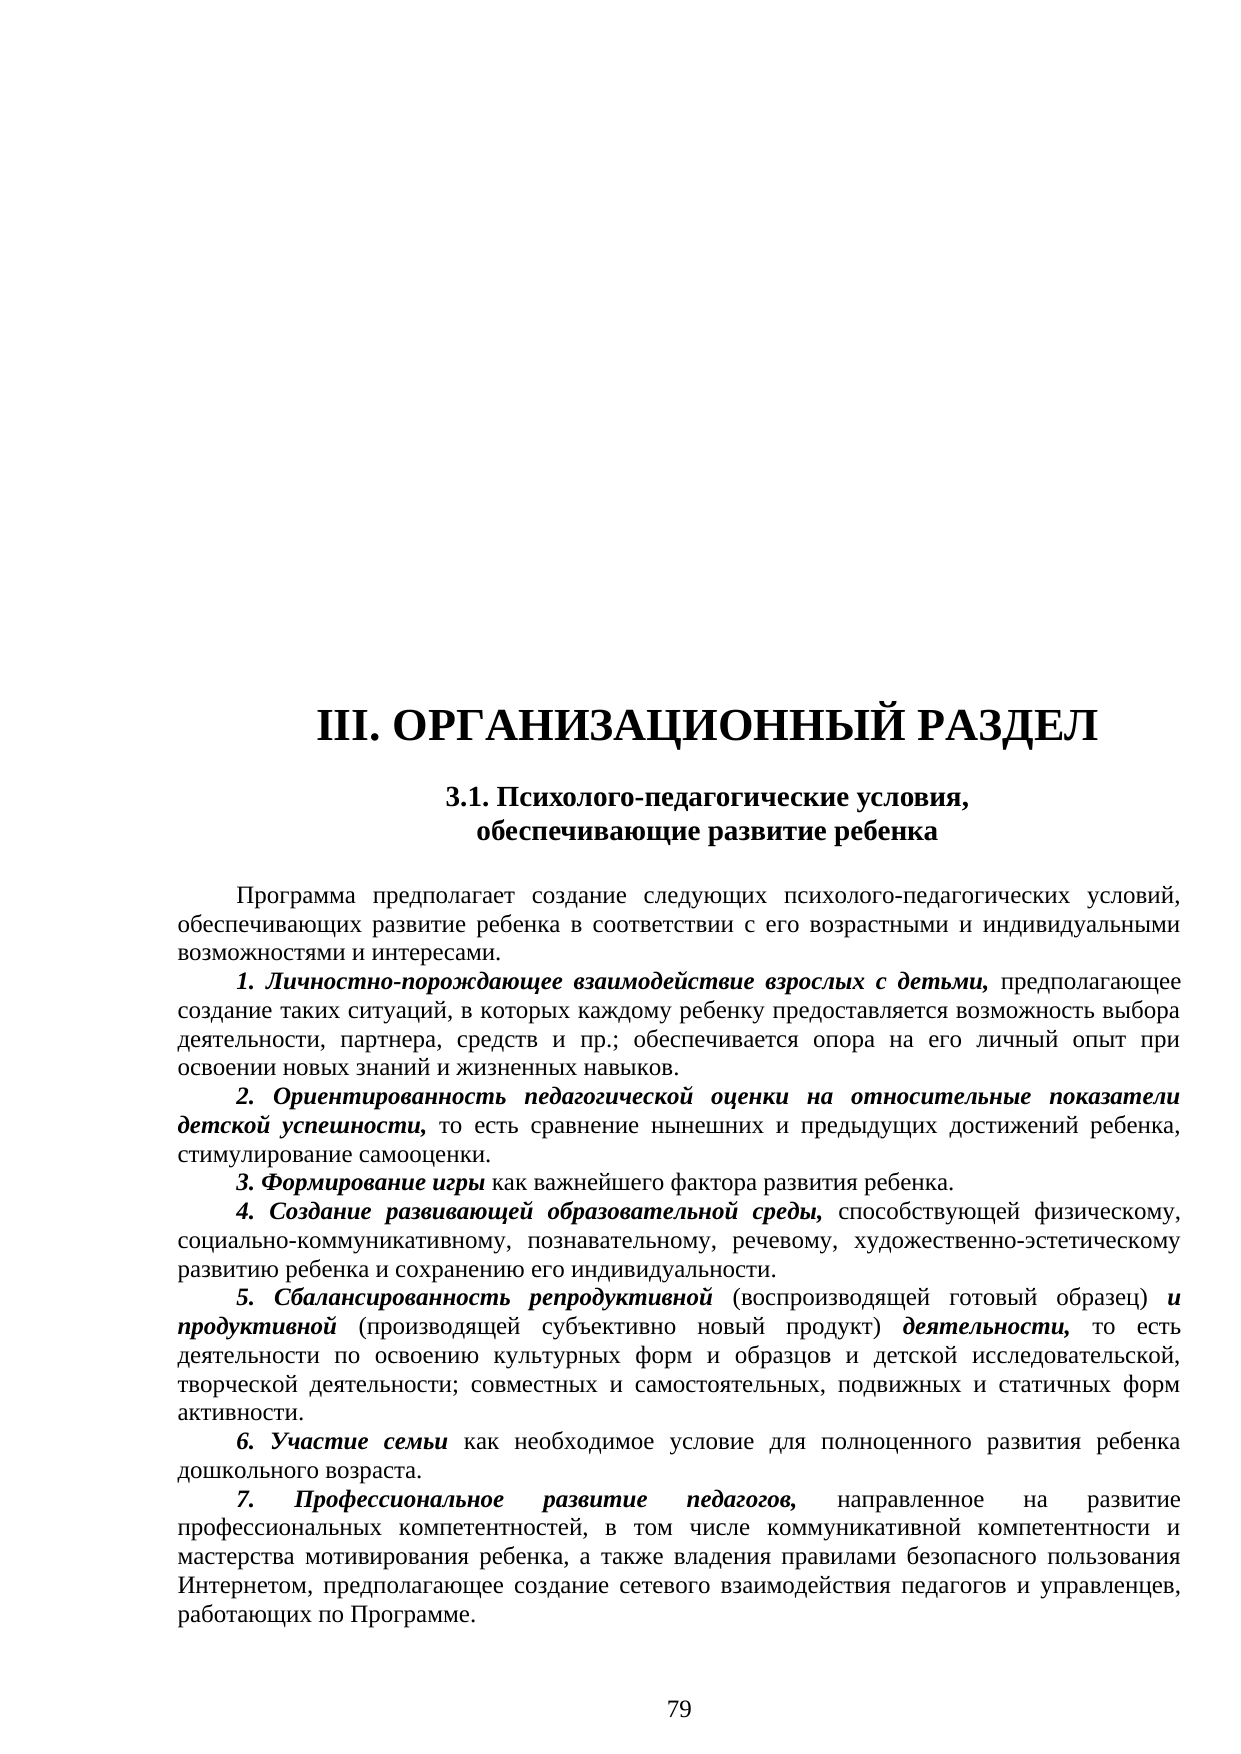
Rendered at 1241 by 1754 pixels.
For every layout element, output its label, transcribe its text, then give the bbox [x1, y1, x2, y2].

text III. ОРГАНИЗАЦИОННЫЙ РАЗДЕЛ [233, 698, 1181, 751]
text 5. Сбалансированность репродуктивной (воспроизводящей готовый образец) и продуктивной (производящей субъективно новый продукт) деятельности, то есть деятельности по освоению культурных форм и образцов и детской исследовательской, творческой деятельности; совместных и самостоятельных, подвижных и статичных форм активности. [177, 1282, 1181, 1426]
text 1. Личностно-порождающее взаимодействие взрослых с детьми, предполагающее создание таких ситуаций, в которых каждому ребенку предоставляется возможность выбора деятельности, партнера, средств и пр.; обеспечивается опора на его личный опыт при освоении новых знаний и жизненных навыков. [177, 966, 1181, 1081]
text Программа предполагает создание следующих психолого-педагогических условий, обеспечивающих развитие ребенка в соответствии с его возрастными и индивидуальными возможностями и интересами. [177, 880, 1181, 966]
text 6. Участие семьи как необходимое условие для полноценного развития ребенка дошкольного возраста. [177, 1426, 1181, 1484]
text 4. Создание развивающей образовательной среды, способствующей физическому, социально-коммуникативному, познавательному, речевому, художественно-эстетическому развитию ребенка и сохранению его индивидуальности. [177, 1196, 1181, 1282]
text обеспечивающие развитие ребенка [177, 813, 1181, 846]
text 3.1. Психолого-педагогические условия, [177, 779, 1181, 813]
text 3. Формирование игры как важнейшего фактора развития ребенка. [177, 1167, 1181, 1196]
text 7. Профессиональное развитие педагогов, направленное на развитие профессиональных компетентностей, в том числе коммуникативной компетентности и мастерства мотивирования ребенка, а также владения правилами безопасного пользования Интернетом, предполагающее создание сетевого взаимодействия педагогов и управленцев, работающих по Программе. [177, 1484, 1181, 1627]
text 2. Ориентированность педагогической оценки на относительные показатели детской успешности, то есть сравнение нынешних и предыдущих достижений ребенка, стимулирование самооценки. [177, 1081, 1181, 1167]
